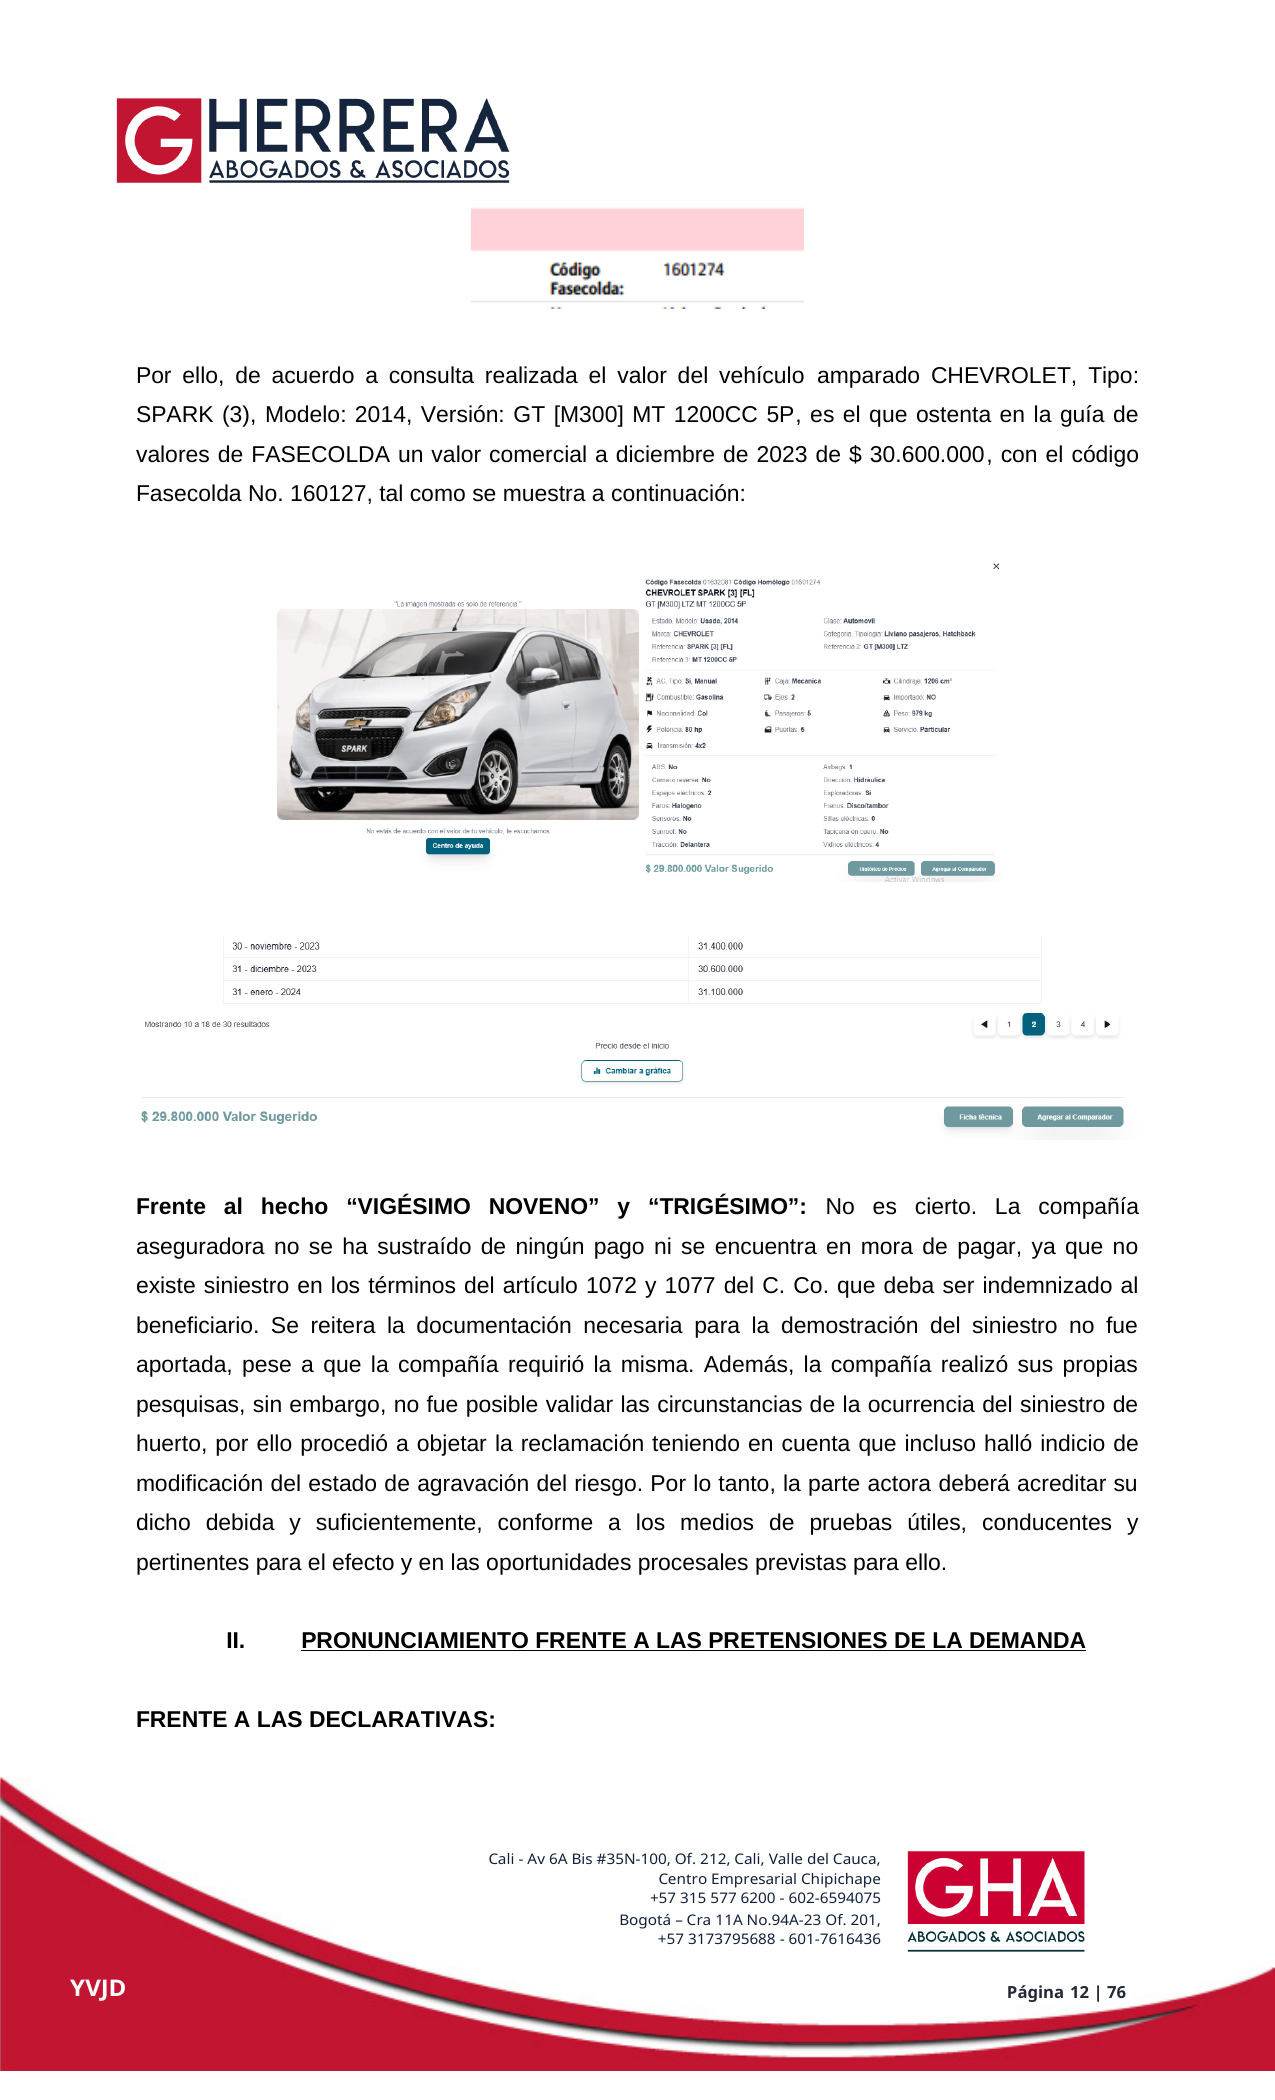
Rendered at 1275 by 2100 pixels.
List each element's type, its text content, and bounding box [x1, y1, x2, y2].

list PRONUNCIAMIENTO FRENTE A LAS PRETENSIONES DE LA DEMANDA [173, 1627, 1139, 1654]
text FRENTE A LAS DECLARATIVAS: [136, 1706, 1139, 1733]
picture [135, 935, 1140, 1140]
picture [0, 1764, 1275, 2071]
text Por ello, de acuerdo a consulta realizada el valor del vehículo amparado CHEVROLET, Tipo: SPARK (3), Modelo: 2014, Versión: GT [M300] MT 1200CC 5P, es el que ostenta en la guía de valores de FASECOLDA un valor comercial a diciembre de 2023 de $ 30.600.000, con el código Fasecolda No. 160127, tal como se muestra a continuación: [136, 362, 1139, 507]
picture [271, 559, 1004, 882]
picture [96, 75, 804, 309]
text Frente al hecho “VIGÉSIMO NOVENO” y “TRIGÉSIMO”: No es cierto. La compañía aseguradora no se ha sustraído de ningún pago ni se encuentra en mora de pagar, ya que no existe siniestro en los términos del artículo 1072 y 1077 del C. Co. que deba ser indemnizado al beneficiario. Se reitera la documentación necesaria para la demostración del siniestro no fue aportada, pese a que la compañía requirió la misma. Además, la compañía realizó sus propias pesquisas, sin embargo, no fue posible validar las circunstancias de la ocurrencia del siniestro de huerto, por ello procedió a objetar la reclamación teniendo en cuenta que incluso halló indicio de modificación del estado de agravación del riesgo. Por lo tanto, la parte actora deberá acreditar su dicho debida y suficientemente, conforme a los medios de pruebas útiles, conducentes y pertinentes para el efecto y en las oportunidades procesales previstas para ello. [136, 1193, 1139, 1575]
